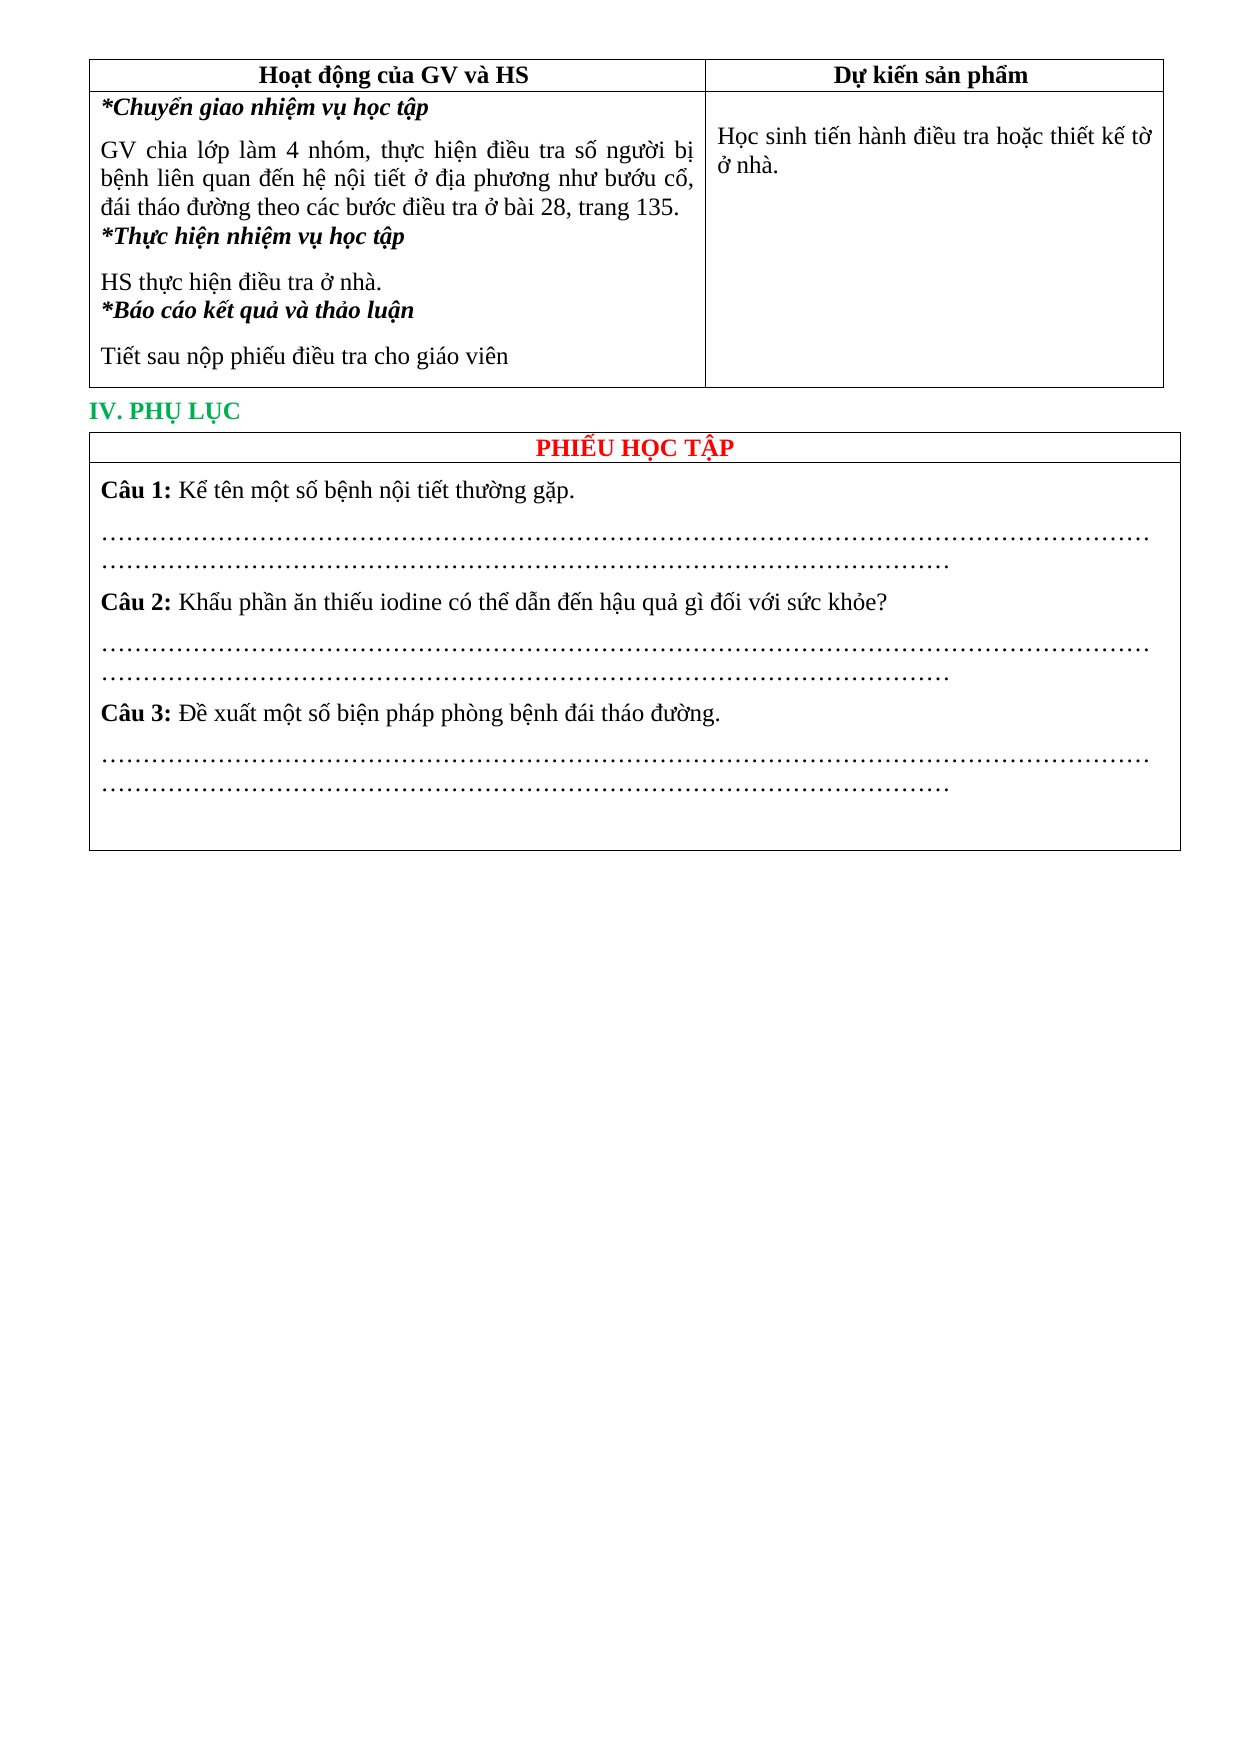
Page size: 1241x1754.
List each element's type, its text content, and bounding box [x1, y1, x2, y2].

table_cell Câu 1: Kể tên một số bệnh nội tiết thường gặp. ………………………………………………………………………………………………………………………………………………………………………………………………………… Câu 2: Khẩu phần ăn thiếu iodine có thể dẫn đến hậu quả gì đối với sức khỏe? ………………………………………………………………………………………………………………………………………………………………………………………………………… Câu 3: Đề xuất một số biện pháp phòng bệnh đái tháo đường. ………………………………………………………………………………………………………………………………………………………………………………………………………… [90, 463, 1180, 850]
table_header PHIẾU HỌC TẬP [90, 433, 1180, 462]
table_header Hoạt động của GV và HS [90, 60, 705, 91]
text IV. PHỤ LỤC [89, 396, 1181, 424]
table_cell Học sinh tiến hành điều tra hoặc thiết kế tờ ở nhà. [706, 92, 1163, 387]
table_cell *Chuyển giao nhiệm vụ học tập GV chia lớp làm 4 nhóm, thực hiện điều tra số người bị bệnh liên quan đến hệ nội tiết ở địa phương như bướu cổ, đái tháo đường theo các bước điều tra ở bài 28, trang 135. *Thực hiện nhiệm vụ học tập HS thực hiện điều tra ở nhà. *Báo cáo kết quả và thảo luận Tiết sau nộp phiếu điều tra cho giáo viên [90, 92, 705, 387]
table_header Dự kiến sản phẩm [706, 60, 1163, 91]
